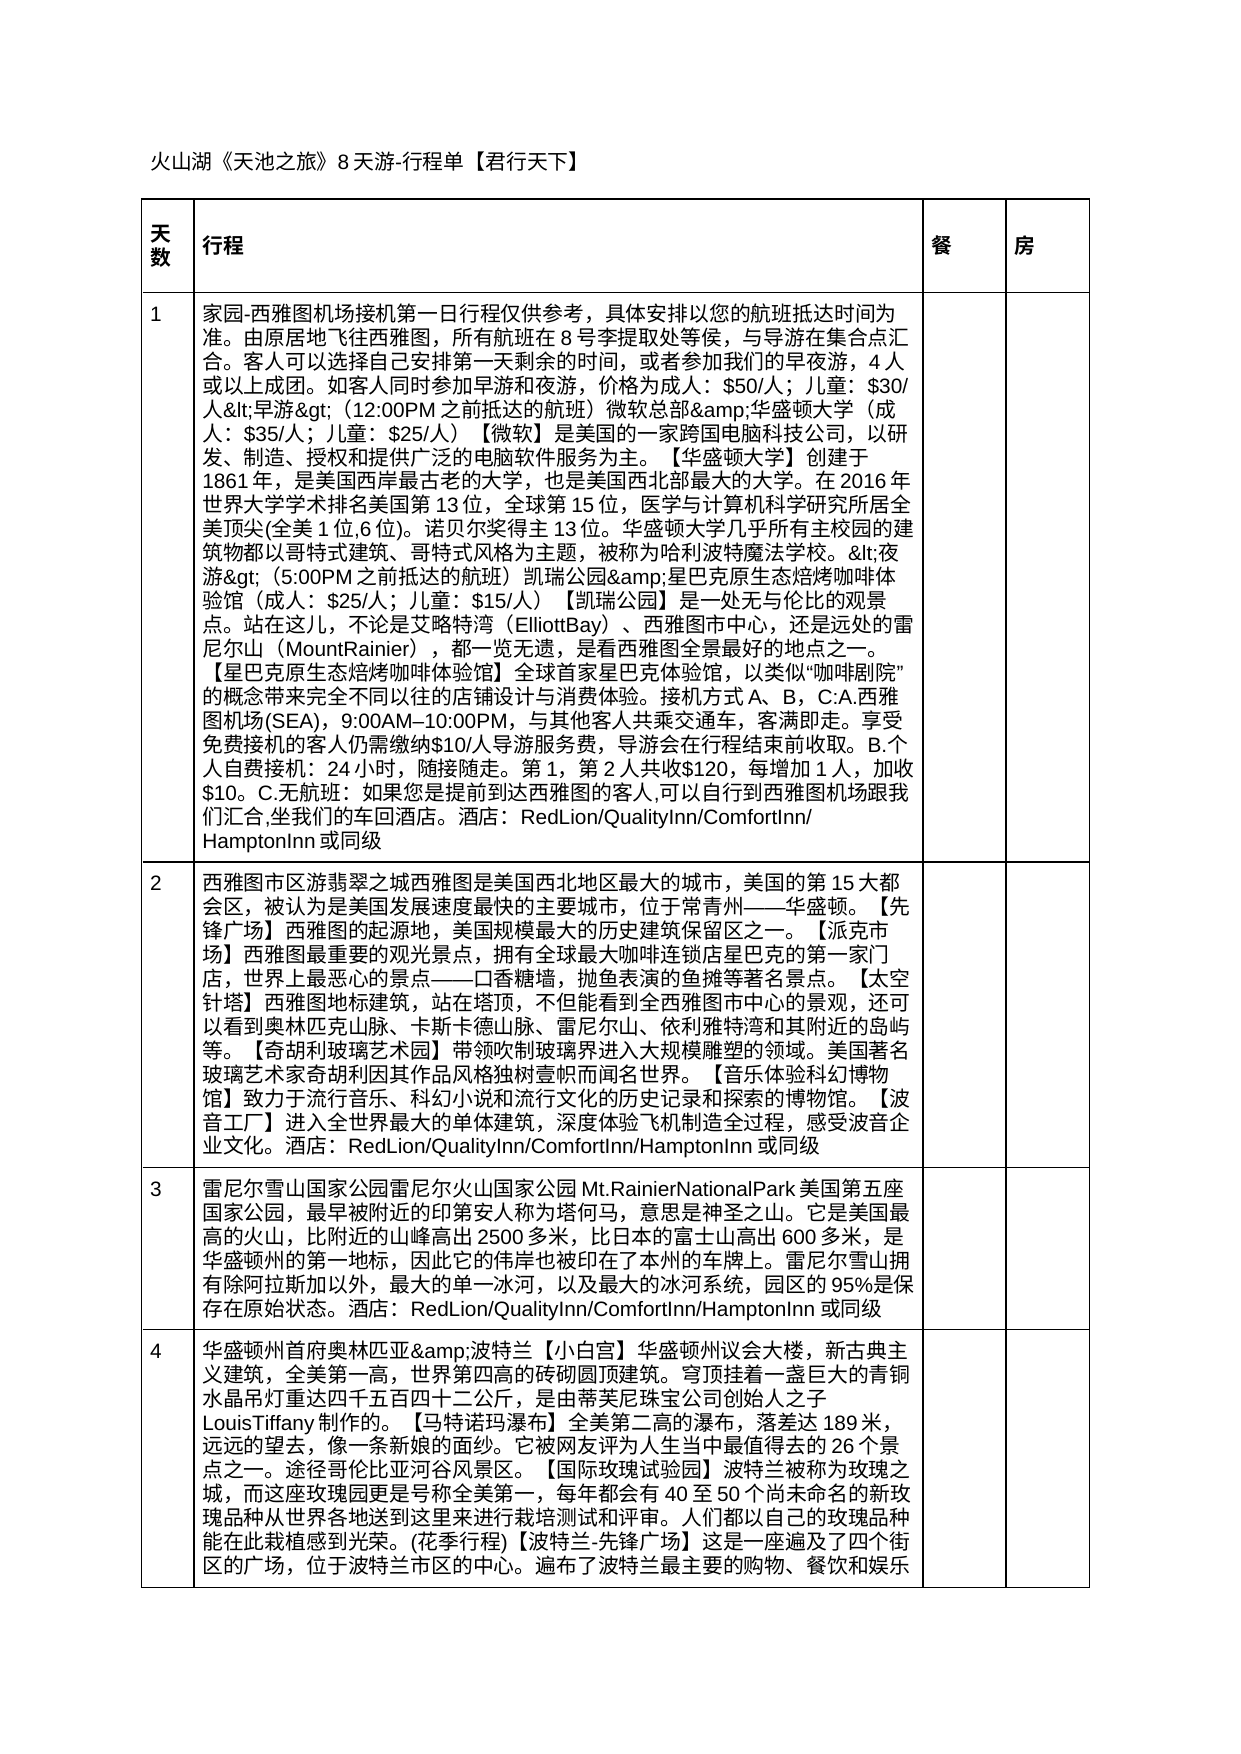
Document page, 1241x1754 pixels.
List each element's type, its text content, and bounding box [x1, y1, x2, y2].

table_cell 3 [142, 1168, 193, 1329]
table_header 天数 [142, 200, 193, 292]
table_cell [195, 1330, 922, 1586]
table_cell 4 [142, 1330, 193, 1586]
table_header 房 [1007, 200, 1089, 292]
table_cell [924, 1168, 1005, 1329]
table_cell 西雅图市区游翡翠之城西雅图是美国西北地区最大的城市，美国的第15大都会区，被认为是美国发展速度最快的主要城市，位于常青州——华盛顿。【先锋广场】西雅图的起源地，美国规模最大的历史建筑保留区之一。【派克市场】西雅图最重要的观光景点，拥有全球最大咖啡连锁店星巴克的第一家门店，世界上最恶心的景点——口香糖墙，抛鱼表演的鱼摊等著名景点。【太空针塔】西雅图地标建筑，站在塔顶，不但能看到全西雅图市中心的景观，还可以看到奥林匹克山脉、卡斯卡德山脉、雷尼尔山、依利雅特湾和其附近的岛屿等。【奇胡利玻璃艺术园】带领吹制玻璃界进入大规模雕塑的领域。美国著名玻璃艺术家奇胡利因其作品风格独树壹帜而闻名世界。【音乐体验科幻博物馆】致力于流行音乐、科幻小说和流行文化的历史记录和探索的博物馆。【波音工厂】进入全世界最大的单体建筑，深度体验飞机制造全过程，感受波音企业文化。酒店：RedLion/QualityInn/ComfortInn/HamptonInn或同级 [195, 863, 922, 1167]
table_cell [924, 293, 1005, 861]
table_cell [1007, 1168, 1089, 1329]
text 火山湖《天池之旅》8天游-行程单【君行天下】 [150, 150, 1090, 174]
table_cell [924, 863, 1005, 1167]
table_header 行程 [195, 200, 922, 292]
table_cell [1007, 863, 1089, 1167]
table_cell [1007, 293, 1089, 861]
table_cell [1007, 1330, 1089, 1586]
table_cell 雷尼尔雪山国家公园雷尼尔火山国家公园Mt.RainierNationalPark美国第五座国家公园，最早被附近的印第安人称为塔何马，意思是神圣之山。它是美国最高的火山，比附近的山峰高出2500多米，比日本的富士山高出600多米，是华盛顿州的第一地标，因此它的伟岸也被印在了本州的车牌上。雷尼尔雪山拥有除阿拉斯加以外，最大的单一冰河，以及最大的冰河系统，园区的95%是保存在原始状态。酒店：RedLion/QualityInn/ComfortInn/HamptonInn或同级 [195, 1168, 922, 1329]
table_header 餐 [924, 200, 1005, 292]
table_cell [924, 1330, 1005, 1586]
table_cell 2 [142, 862, 193, 1167]
table_cell 1 [142, 293, 193, 861]
table_cell 家园-西雅图机场接机第一日行程仅供参考，具体安排以您的航班抵达时间为准。由原居地飞往西雅图，所有航班在8号李提取处等侯，与导游在集合点汇合。客人可以选择自己安排第一天剩余的时间，或者参加我们的早夜游，4人或以上成团。如客人同时参加早游和夜游，价格为成人：$50/人；儿童：$30/人&lt;早游&gt;（12:00PM之前抵达的航班）微软总部&amp;华盛顿大学（成人：$35/人；儿童：$25/人）【微软】是美国的一家跨国电脑科技公司，以研发、制造、授权和提供广泛的电脑软件服务为主。【华盛顿大学】创建于1861年，是美国西岸最古老的大学，也是美国西北部最大的大学。在2016年世界大学学术排名美国第13位，全球第15位，医学与计算机科学研究所居全美顶尖(全美1位,6位)。诺贝尔奖得主13位。华盛顿大学几乎所有主校园的建筑物都以哥特式建筑、哥特式风格为主题，被称为哈利波特魔法学校。&lt;夜游&gt;（5:00PM之前抵达的航班）凯瑞公园&amp;星巴克原生态焙烤咖啡体验馆（成人：$25/人；儿童：$15/人）【凯瑞公园】是一处无与伦比的观景点。站在这儿，不论是艾略特湾（ElliottBay）、西雅图市中心，还是远处的雷尼尔山（MountRainier），都一览无遗，是看西雅图全景最好的地点之一。【星巴克原生态焙烤咖啡体验馆】全球首家星巴克体验馆，以类似“咖啡剧院”的概念带来完全不同以往的店铺设计与消费体验。接机方式A、B，C:A.西雅图机场(SEA)，9:00AM–10:00PM，与其他客人共乘交通车，客满即走。享受免费接机的客人仍需缴纳$10/人导游服务费，导游会在行程结束前收取。B.个人自费接机：24小时，随接随走。第1，第2人共收$120，每增加1人，加收$10。C.无航班：如果您是提前到达西雅图的客人,可以自行到西雅图机场跟我们汇合,坐我们的车回酒店。酒店：RedLion/QualityInn/ComfortInn/HamptonInn或同级 [195, 293, 922, 861]
